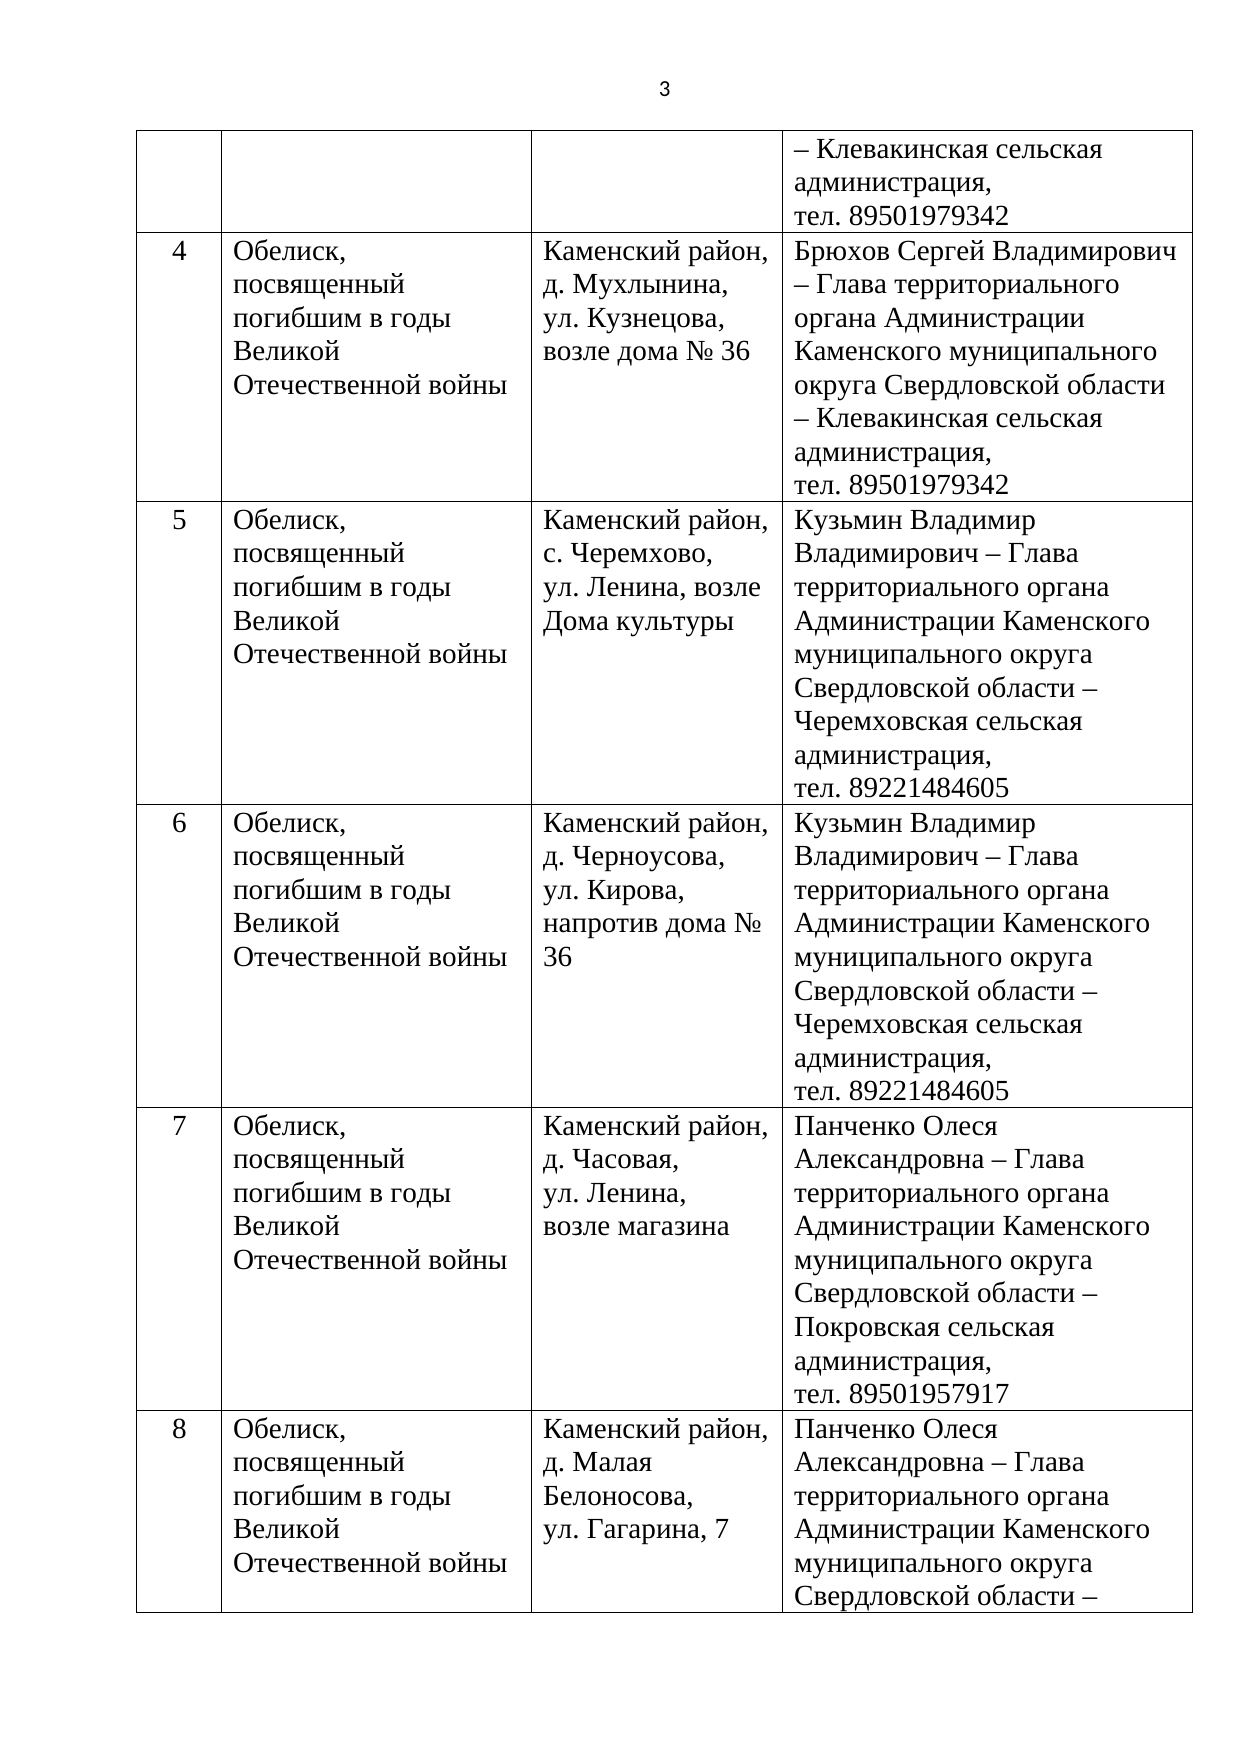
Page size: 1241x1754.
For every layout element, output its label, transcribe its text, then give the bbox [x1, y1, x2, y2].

table_cell 6 [137, 805, 221, 1107]
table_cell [783, 1411, 1192, 1612]
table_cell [783, 131, 1192, 232]
table_cell 4 [137, 233, 221, 501]
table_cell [532, 1411, 782, 1612]
table_cell 5 [137, 502, 221, 804]
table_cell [222, 131, 531, 232]
table_cell 7 [137, 1108, 221, 1410]
table_cell Обелиск, посвященный погибшим в годы Великой Отечественной войны [222, 805, 531, 1107]
table_cell Обелиск, посвященный погибшим в годы Великой Отечественной войны [222, 502, 531, 804]
table_cell Каменский район, д. Мухлынина, ул. Кузнецова, возле дома № 36 [532, 233, 782, 501]
table_cell Каменский район, с. Черемхово, ул. Ленина, возле Дома культуры [532, 502, 782, 804]
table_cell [532, 131, 782, 232]
table_cell Каменский район, д. Черноусова, ул. Кирова, напротив дома № 36 [532, 805, 782, 1107]
table_cell Кузьмин Владимир Владимирович – Глава территориального органа Администрации Каменского муниципального округа Свердловской области – Черемховская сельская администрация, тел. 89221484605 [783, 805, 1192, 1107]
table_cell Обелиск, посвященный погибшим в годы Великой Отечественной войны [222, 233, 531, 501]
table_cell 8 [137, 1411, 221, 1612]
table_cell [222, 1411, 531, 1612]
table_cell Кузьмин Владимир Владимирович – Глава территориального органа Администрации Каменского муниципального округа Свердловской области – Черемховская сельская администрация, тел. 89221484605 [783, 502, 1192, 804]
table_cell Обелиск, посвященный погибшим в годы Великой Отечественной войны [222, 1108, 531, 1410]
table_cell 3 [137, 131, 221, 232]
table_cell Каменский район, д. Часовая, ул. Ленина, возле магазина [532, 1108, 782, 1410]
